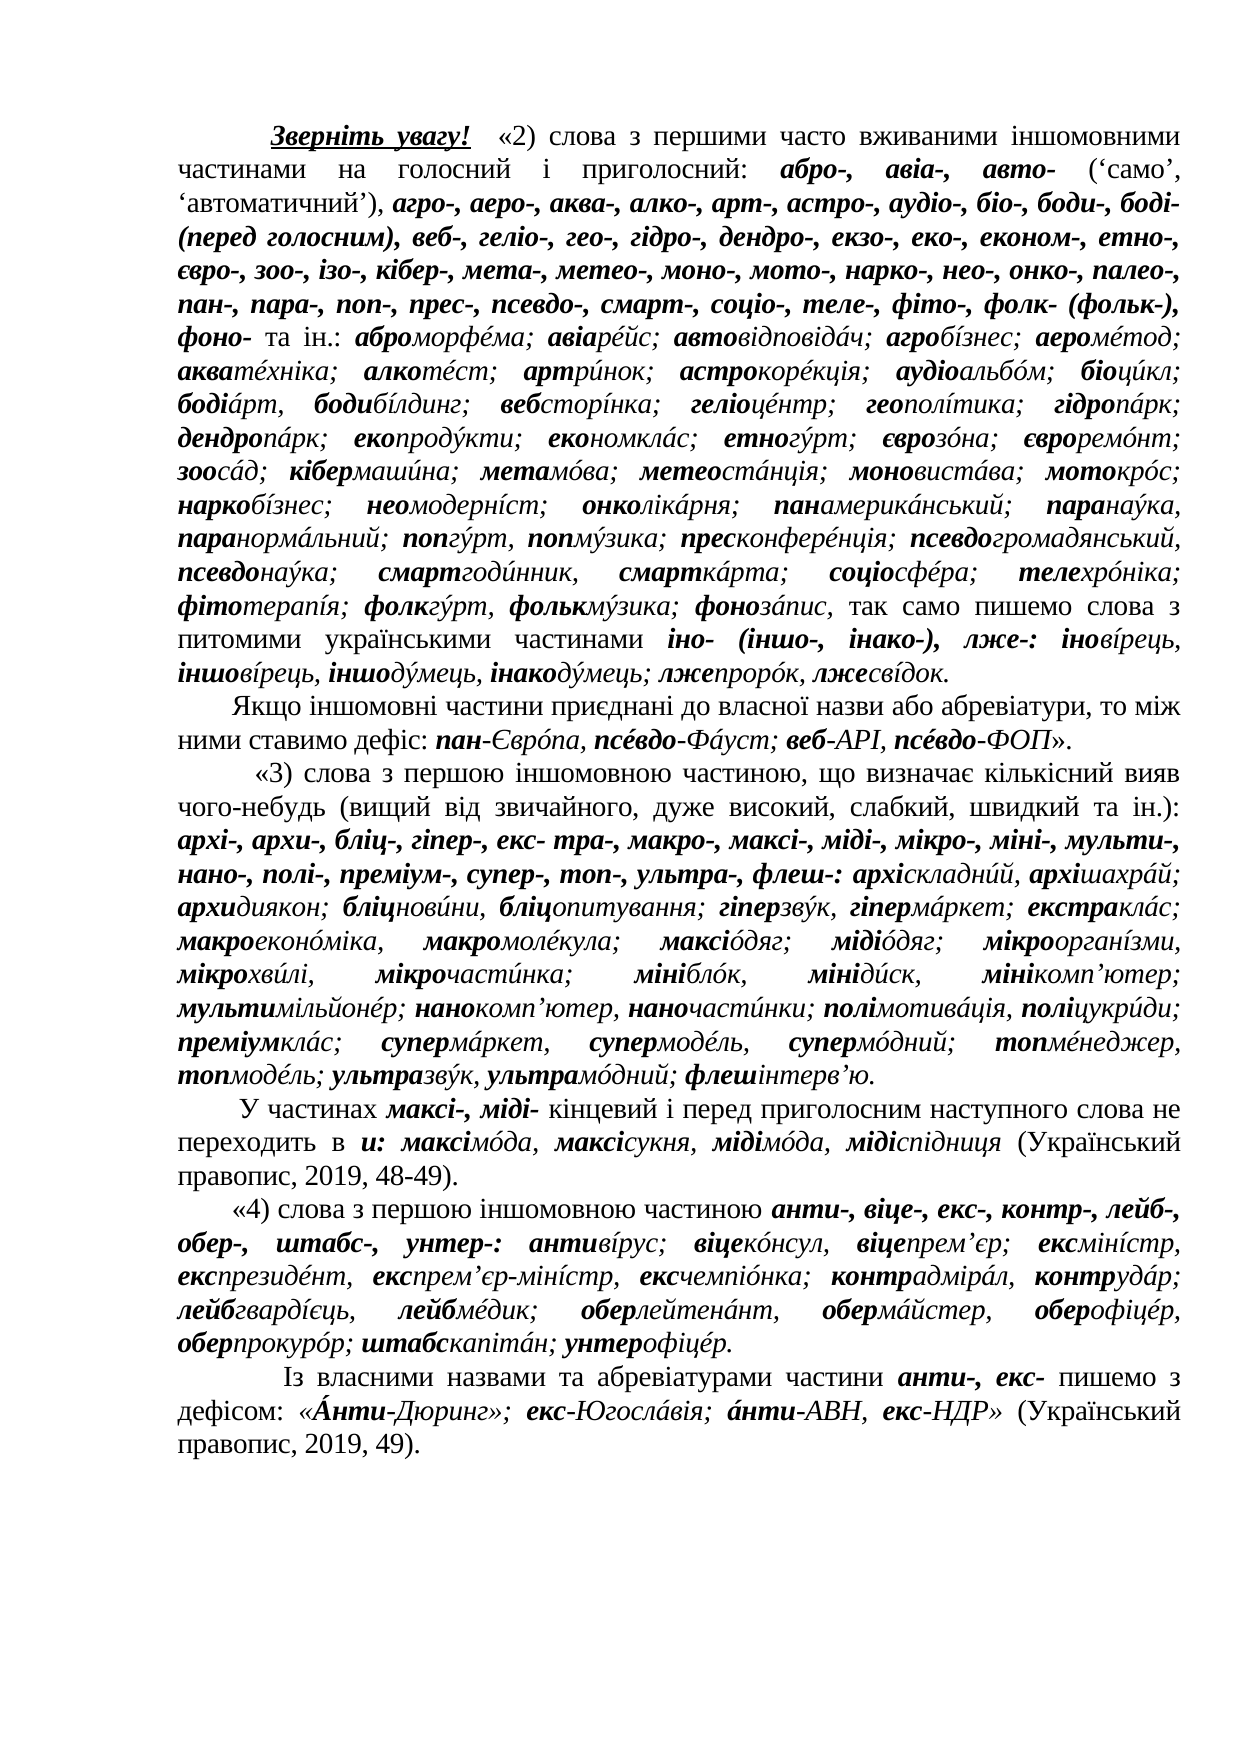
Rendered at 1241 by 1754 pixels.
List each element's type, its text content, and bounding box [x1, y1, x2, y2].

text Якщо іншомовні частини приєднані до власної назви або абревіатури, то між ними ставимо дефіс: пан-Єврóпа, псéвдо-Фáуст; веб-API, псéвдо-ФОП». [177, 688, 1181, 755]
text У частинах максі-, міді- кінцевий і перед приголосним наступного слова не переходить в и: максімóда, максісукня, мідімóда, мідіспідниця (Український правопис, 2019, 48-49). [177, 1091, 1181, 1191]
text Зверніть увагу! «2) слова з першими часто вживаними іншомовними частинами на голосний і приголосний: абро-, авіа-, авто- (‘само’, ‘автоматичний’), агро-, аеро-, аква-, алко-, арт-, астро-, аудіо-, біо-, боди-, боді- (перед голосним), веб-, геліо-, гео-, гідро-, дендро-, екзо-, еко-, економ-, етно-, євро-, зоо-, ізо-, кібер-, мета-, метео-, моно-, мото-, нарко-, нео-, онко-, палео-, пан-, пара-, поп-, прес-, псевдо-, смарт-, соціо-, теле-, фіто-, фолк- (фольк-), фоно- та ін.: аброморфéма; авіарéйс; автовідповідáч; агробíзнес; аеромéтод; акватéхніка; алкотéст; артрúнок; астрокорéкція; аудіоальбóм; біоцúкл; бодіáрт, бодибíлдинг; вебсторíнка; геліоцéнтр; геополíтика; гідропáрк; дендропáрк; екопродýкти; економклáс; етногýрт; єврозóна; євроремóнт; зоосáд; кібермашúна; метамóва; метеостáнція; моновистáва; мотокрóс; наркобíзнес; неомодернíст; онколікáрня; панамерикáнський; паранаýка, паранормáльний; попгýрт, попмýзика; пресконферéнція; псевдогромадянський, псевдонаýка; смартгодúнник, смарткáрта; соціосфéра; телехрóніка; фітотерапíя; фолкгýрт, фолькмýзика; фонозáпис, так само пишемо слова з питомими українськими частинами іно- (іншо-, інако-), лже-: іновíрець, іншовíрець, іншодýмець, інакодýмець; лжепрорóк, лжесвíдок. [177, 118, 1181, 688]
text «4) слова з першою іншомовною частиною анти-, віце-, екс-, контр-, лейб-, обер-, штабс-, унтер-: антивíрус; віцекóнсул, віцепрем’єр; ексмінíстр, експрезидéнт, експрем’єр-мінíстр, ексчемпіóнка; контрадмірáл, контрудáр; лейбгвардíєць, лейбмéдик; оберлейтенáнт, обермáйстер, оберофіцéр, оберпрокурóр; штабскапітáн; унтерофіцéр. [177, 1191, 1181, 1359]
text «3) слова з першою іншомовною частиною, що визначає кількісний вияв чого-небудь (вищий від звичайного, дуже високий, слабкий, швидкий та ін.): архі-, архи-, бліц-, гіпер-, екс- тра-, макро-, максі-, міді-, мікро-, міні-, мульти-, нано-, полі-, преміум-, супер-, топ-, ультра-, флеш-: архіскладнúй, архішахрáй; архидиякон; бліцновúни, бліцопитування; гіперзвýк, гіпермáркет; екстраклáс; макроеконóміка, макромолéкула; максіóдяг; мідіóдяг; мікроорганíзми, мікрохвúлі, мікрочастúнка; мініблóк, мінідúск, мінікомп’ютер; мультимільйонéр; нанокомп’ютер, наночастúнки; полімотивáція, поліцукрúди; преміумклáс; супермáркет, супермодéль, супермóдний; топмéнеджер, топмодéль; ультразвýк, ультрамóдний; флешінтерв’ю. [177, 755, 1181, 1091]
text Із власними назвами та абревіатурами частини анти-, екс- пишемо з дефісом: «Áнти-Дюринг»; екс-Югослáвія; áнти-АВН, екс-НДР» (Український правопис, 2019, 49). [177, 1359, 1181, 1460]
